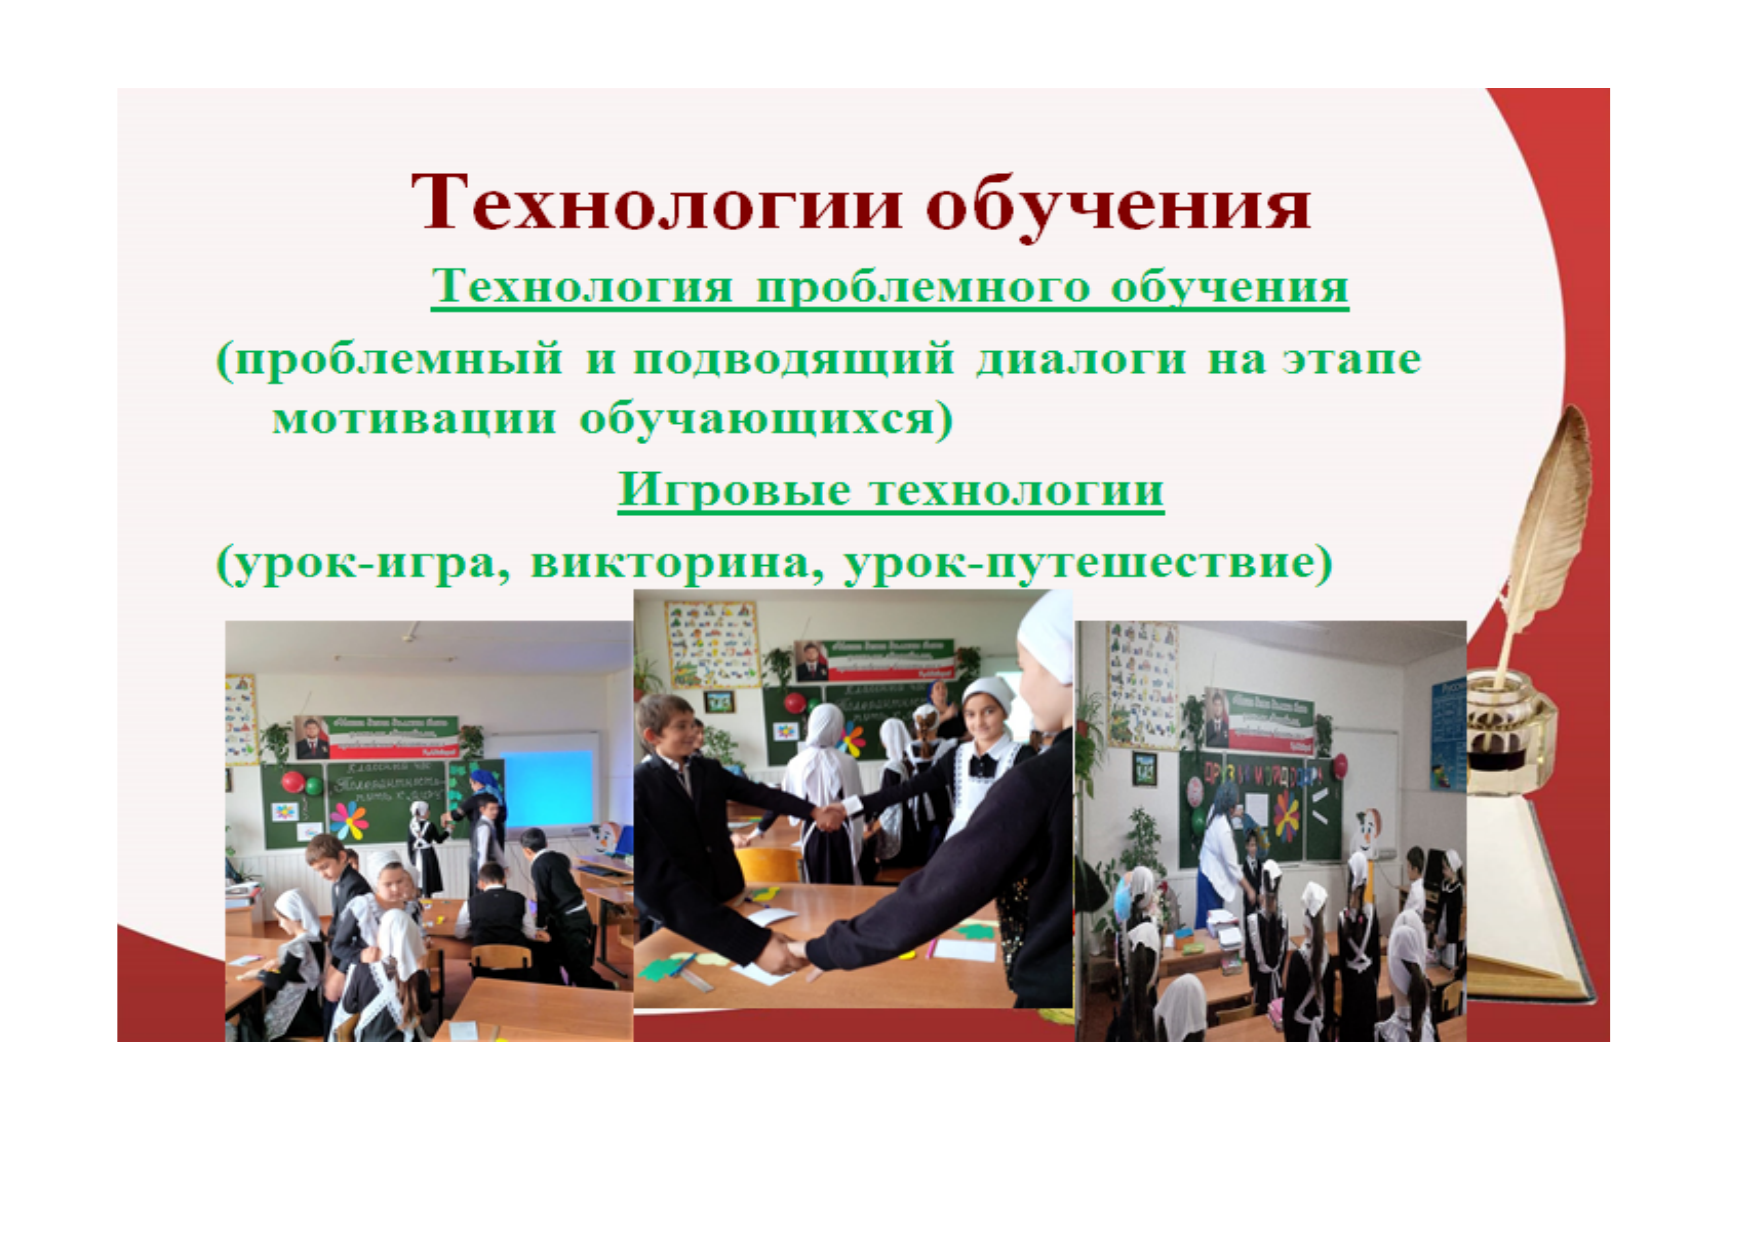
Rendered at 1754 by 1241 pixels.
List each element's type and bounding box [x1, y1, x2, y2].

picture [117, 88, 1611, 1042]
